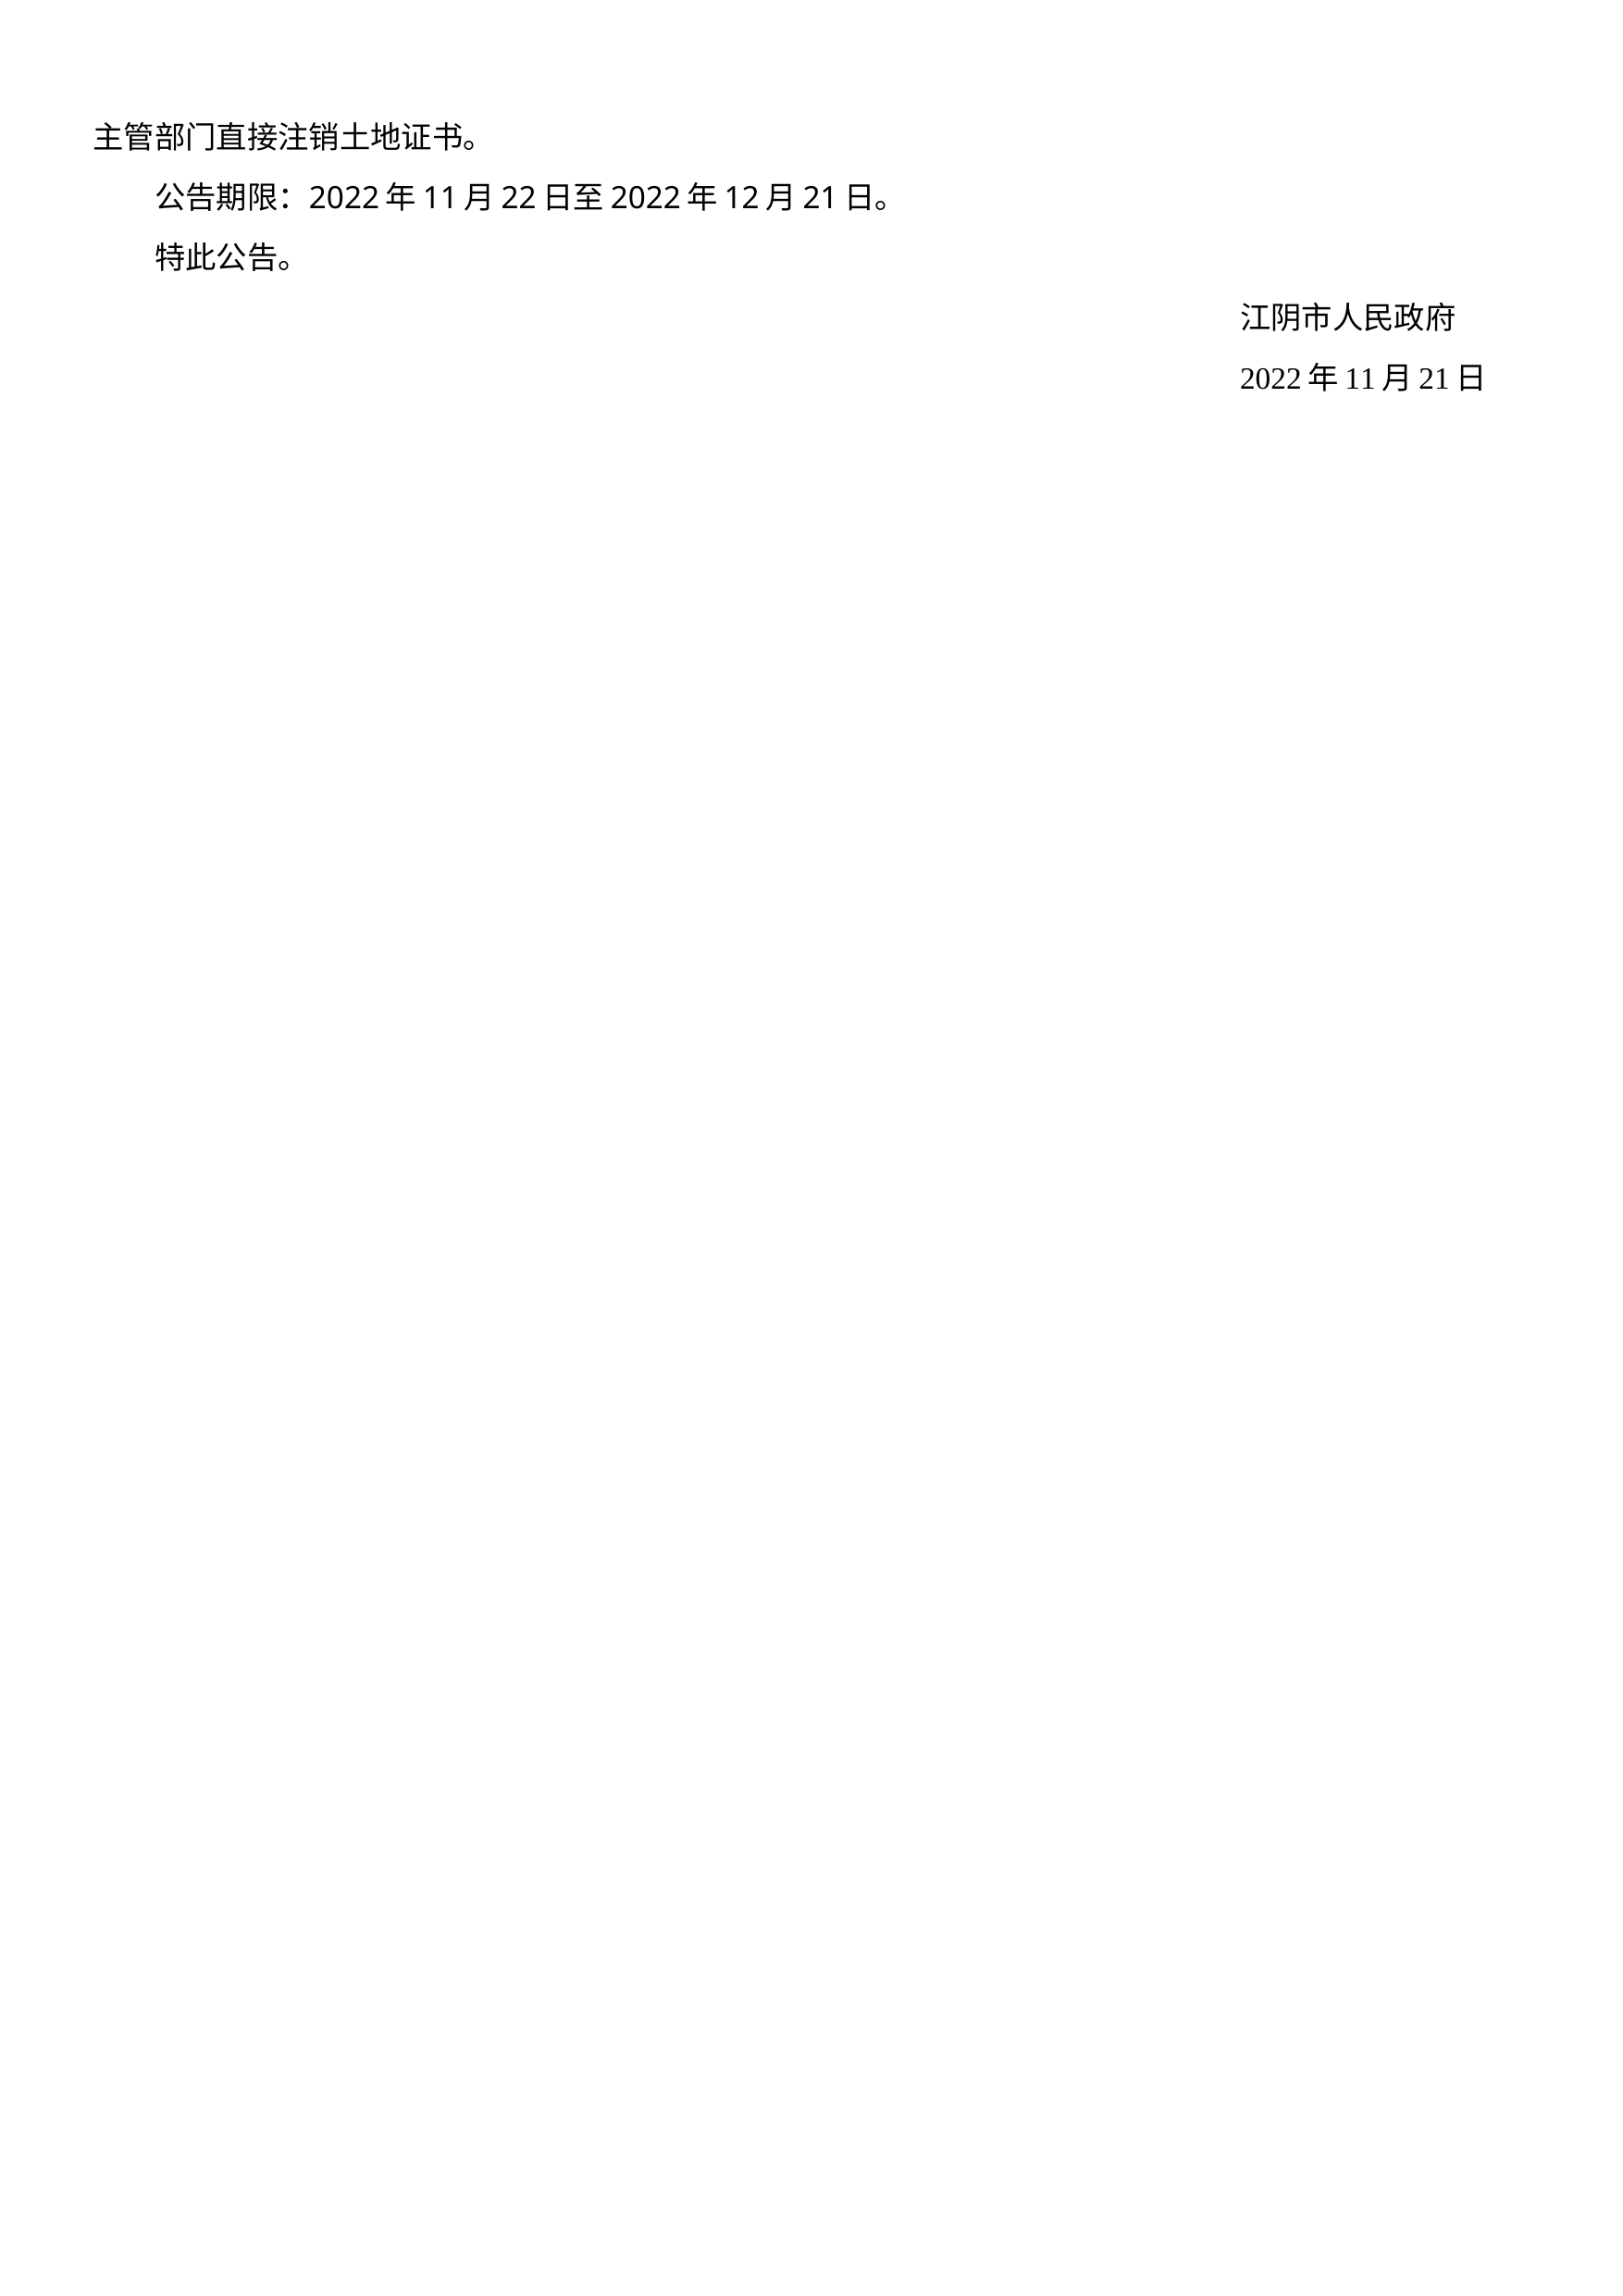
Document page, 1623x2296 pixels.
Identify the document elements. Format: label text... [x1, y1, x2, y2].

list 2022年11月21日 [93, 345, 1486, 405]
list 江阴市人民政府 [93, 285, 1456, 345]
list 公告期限：2022年11月22日至2022年12月21日。 [93, 165, 1486, 225]
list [93, 105, 1486, 165]
list 特此公告。 [93, 225, 1486, 285]
